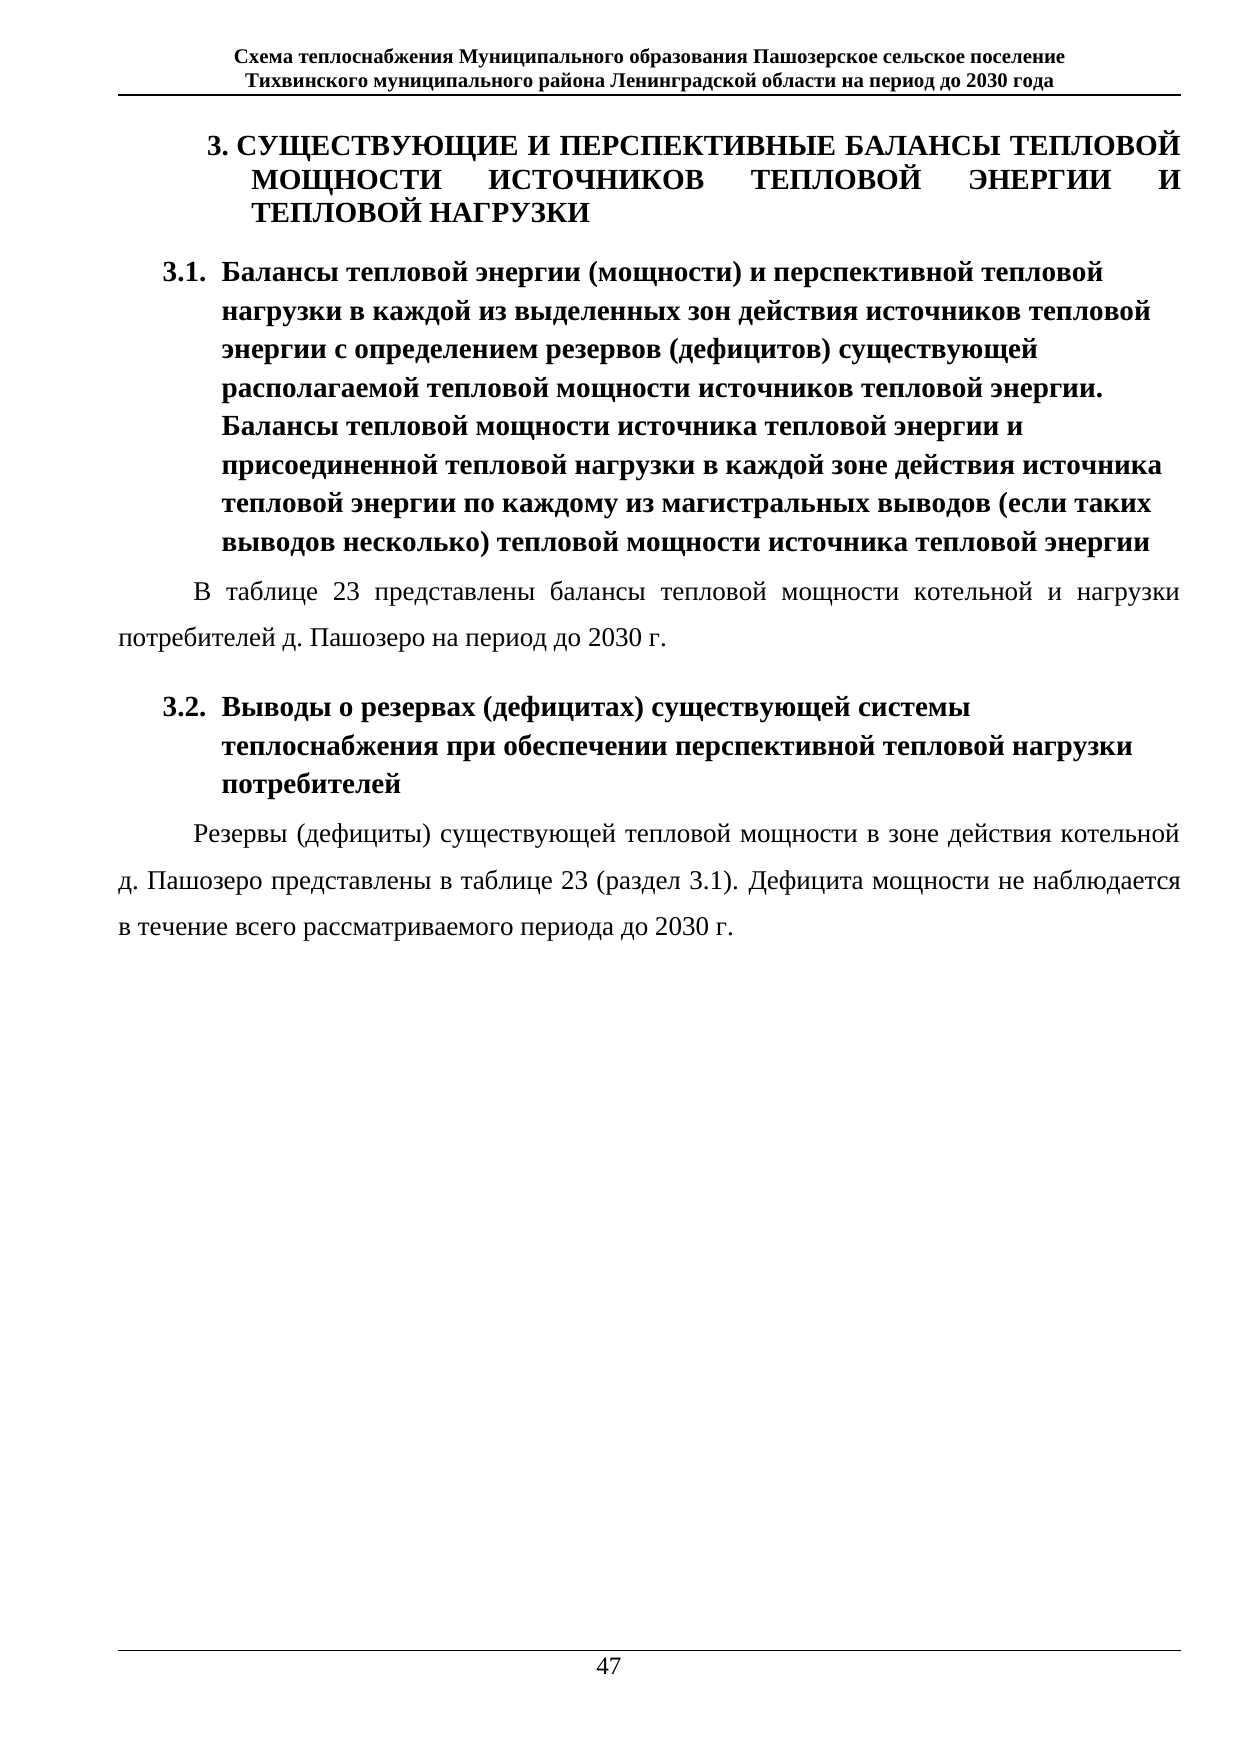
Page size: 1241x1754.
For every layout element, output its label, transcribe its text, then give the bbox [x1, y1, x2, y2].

text Балансы тепловой энергии (мощности) и перспективной тепловой нагрузки в каждой из выделенных зон действия источников тепловой энергии с определением резервов (дефицитов) существующей располагаемой тепловой мощности источников тепловой энергии. Балансы тепловой мощности источника тепловой энергии и присоединенной тепловой нагрузки в каждой зоне действия источника тепловой энергии по каждому из магистральных выводов (если таких выводов несколько) тепловой мощности источника тепловой энергии [162, 254, 1181, 557]
text СУЩЕСТВУЮЩИЕ и Перспективные балансы тепловой мощности источников тепловой энергии и тепловой нагрузки [207, 128, 1181, 229]
text Выводы о резервах (дефицитах) существующей системы теплоснабжения при обеспечении перспективной тепловой нагрузки потребителей [162, 689, 1181, 800]
text Резервы (дефициты) существующей тепловой мощности в зоне действия котельной д. Пашозеро представлены в таблице 23 (раздел 3.1). Дефицита мощности не наблюдается в течение всего рассматриваемого периода до 2030 г. [118, 817, 1181, 942]
text В таблице 23 представлены балансы тепловой мощности котельной и нагрузки потребителей д. Пашозеро на период до 2030 г. [118, 575, 1181, 653]
